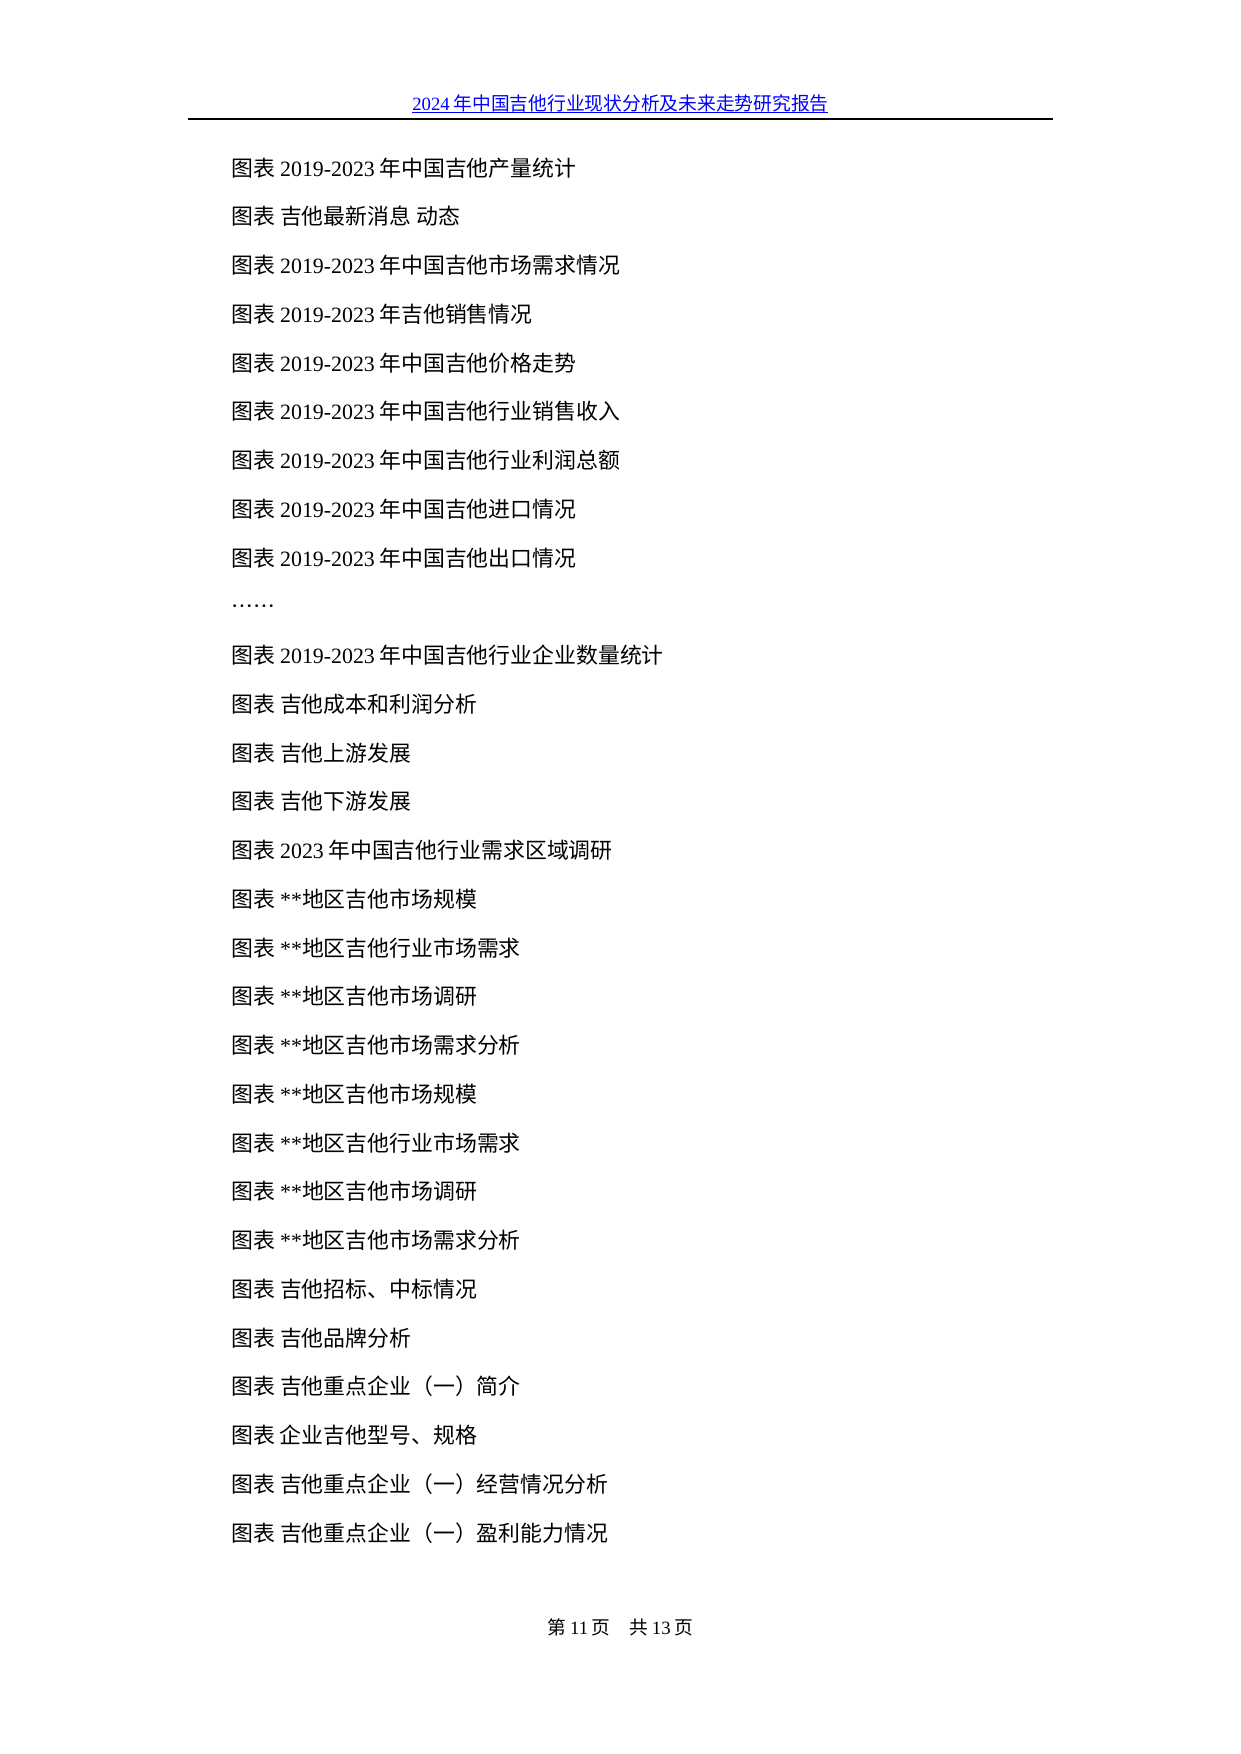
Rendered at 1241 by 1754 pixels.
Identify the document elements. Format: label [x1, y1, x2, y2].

text [187, 150, 1053, 1548]
